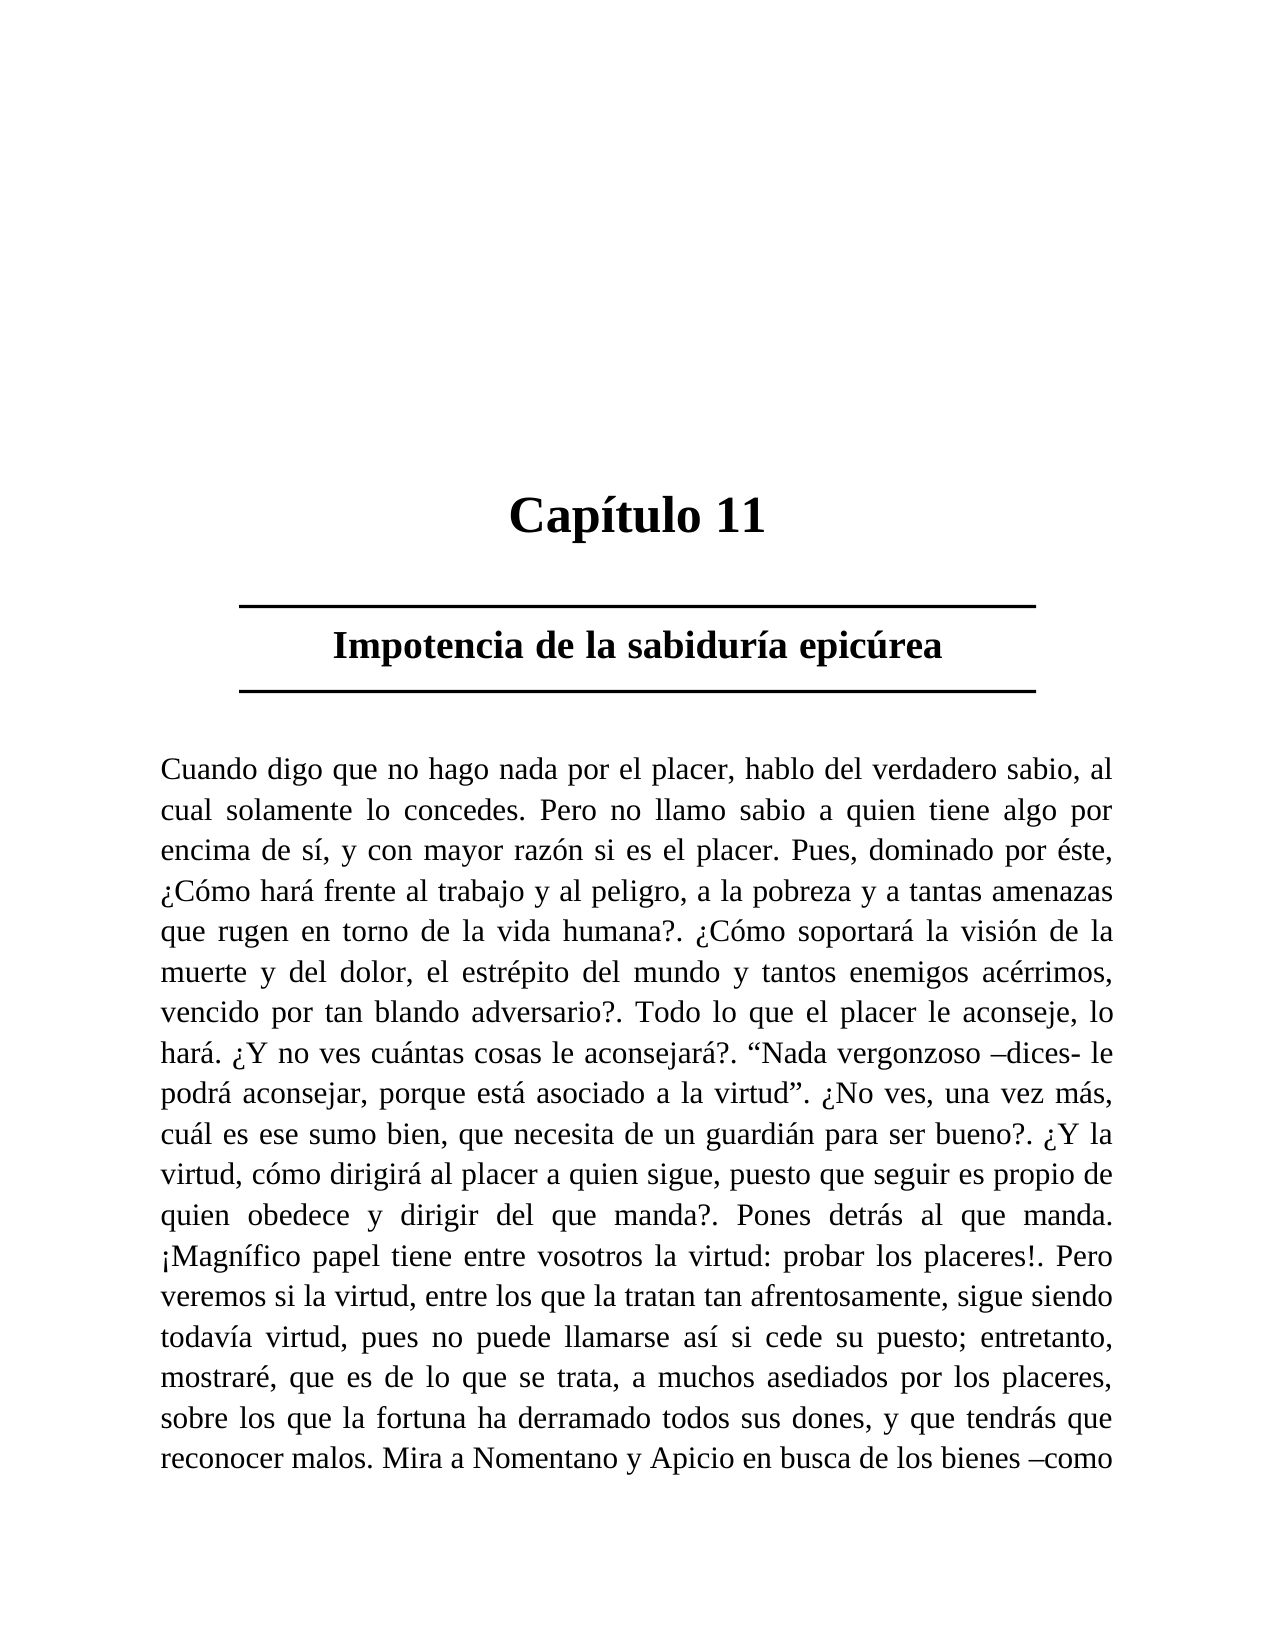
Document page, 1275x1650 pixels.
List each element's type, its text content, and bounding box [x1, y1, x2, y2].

text Cuando digo que no hago nada por el placer, hablo del verdadero sabio, al cual solamente lo concedes. Pero no llamo sabio a quien tiene algo por encima de sí, y con mayor razón si es el placer. Pues, dominado por éste, [160, 750, 1114, 867]
subtitle Impotencia de la sabiduría epicúrea [250, 622, 1025, 667]
text ¡Magnífico papel tiene entre vosotros la virtud: probar los placeres!. Pero veremos si la virtud, entre los que la tratan tan afrentosamente, sigue siendo todavía virtud, pues no puede llamarse así si cede su puesto; entretanto, mostraré, que es de lo que se trata, a muchos asediados por los placeres, sobre los que la fortuna ha derramado todos sus dones, y que tendrás que reconocer malos. Mira a Nomentano y Apicio en busca de los bienes –como [160, 1237, 1114, 1475]
text ¿Cómo hará frente al trabajo y al peligro, a la pobreza y a tantas amenazas que rugen en torno de la vida humana?. ¿Cómo soportará la visión de la muerte y del dolor, el estrépito del mundo y tantos enemigos acérrimos, vencido por tan blando adversario?. Todo lo que el placer le aconseje, lo hará. ¿Y no ves cuántas cosas le aconsejará?. “Nada vergonzoso –dices- le podrá aconsejar, porque está asociado a la virtud”. ¿No ves, una vez más, cuál es ese sumo bien, que necesita de un guardián para ser bueno?. ¿Y la virtud, cómo dirigirá al placer a quien sigue, puesto que seguir es propio de quien obedece y dirigir del que manda?. Pones detrás al que manda. [160, 872, 1115, 1232]
subtitle Capítulo 11 [250, 484, 1025, 544]
